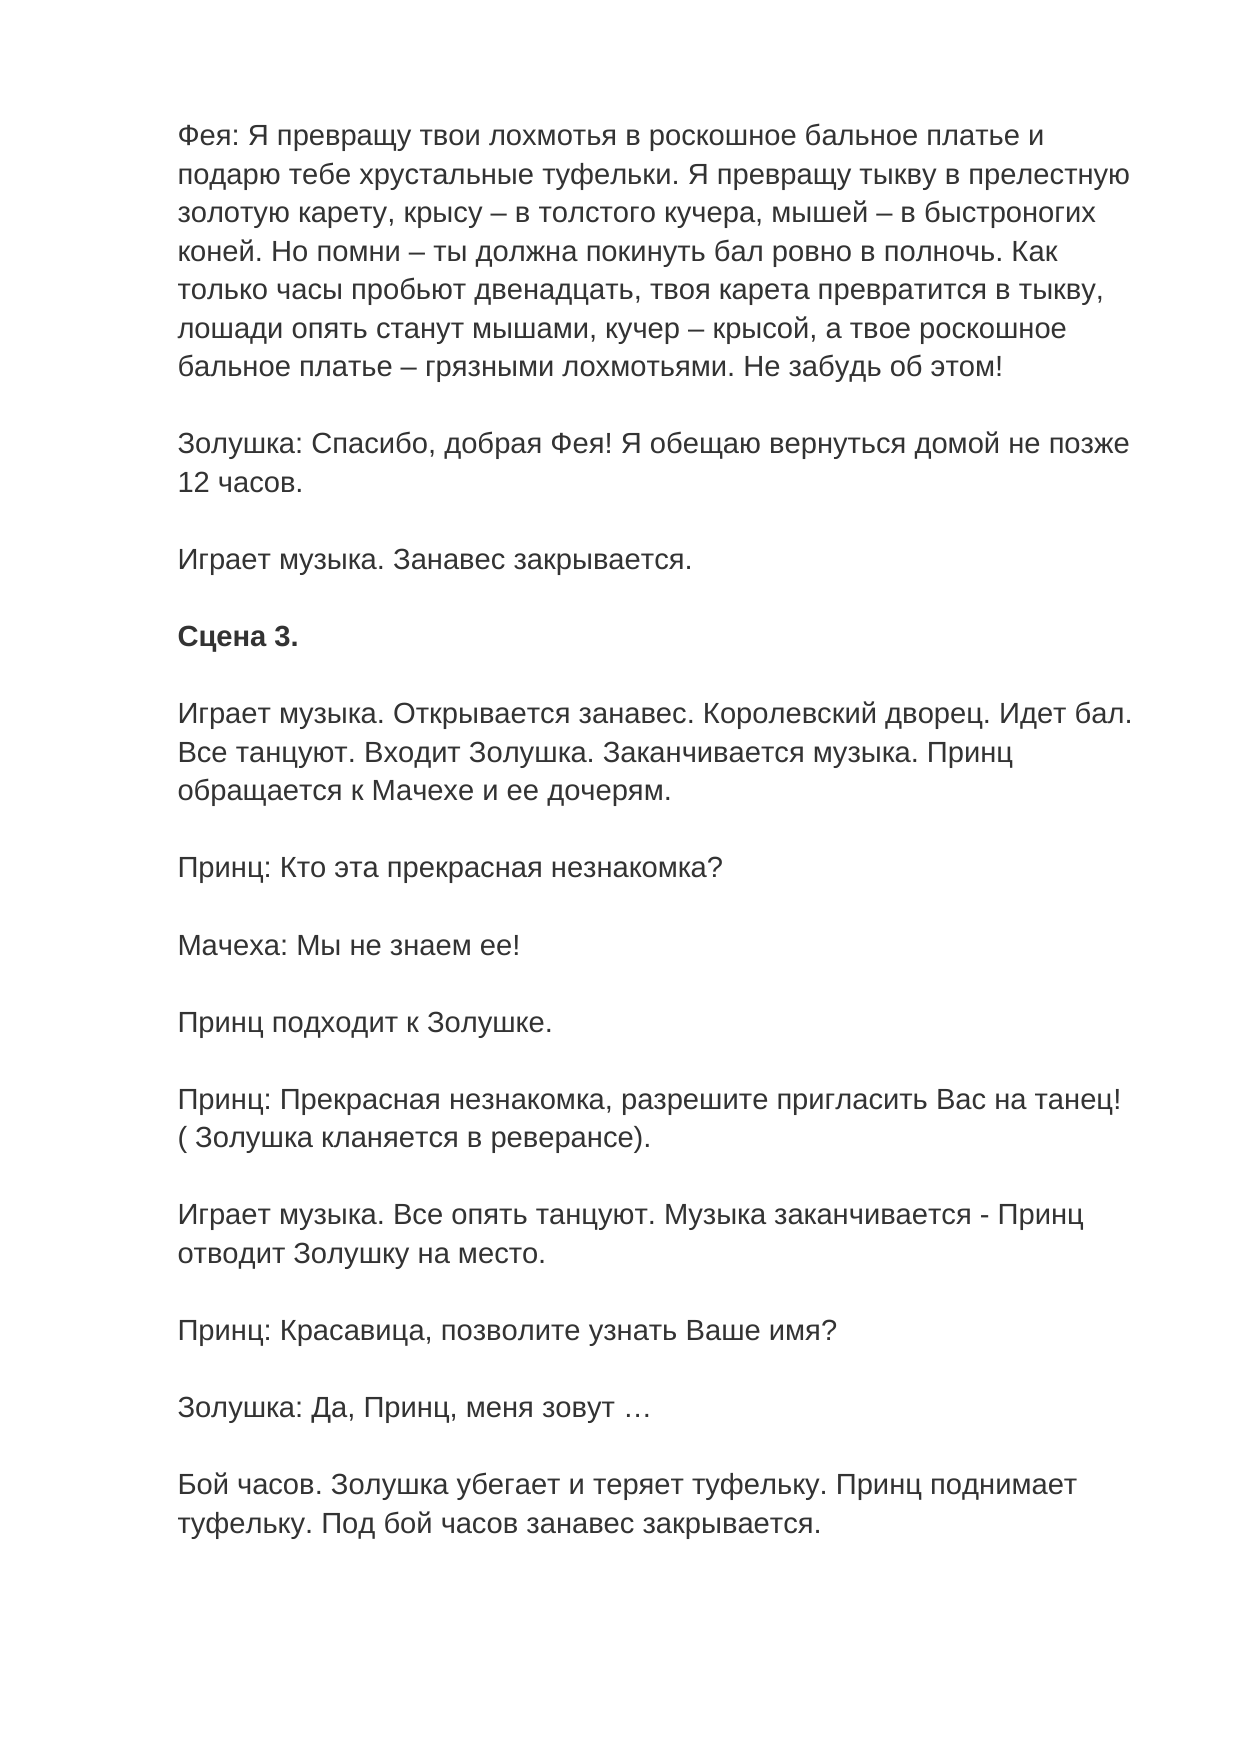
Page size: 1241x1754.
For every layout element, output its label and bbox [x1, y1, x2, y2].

text [177, 118, 1152, 1578]
